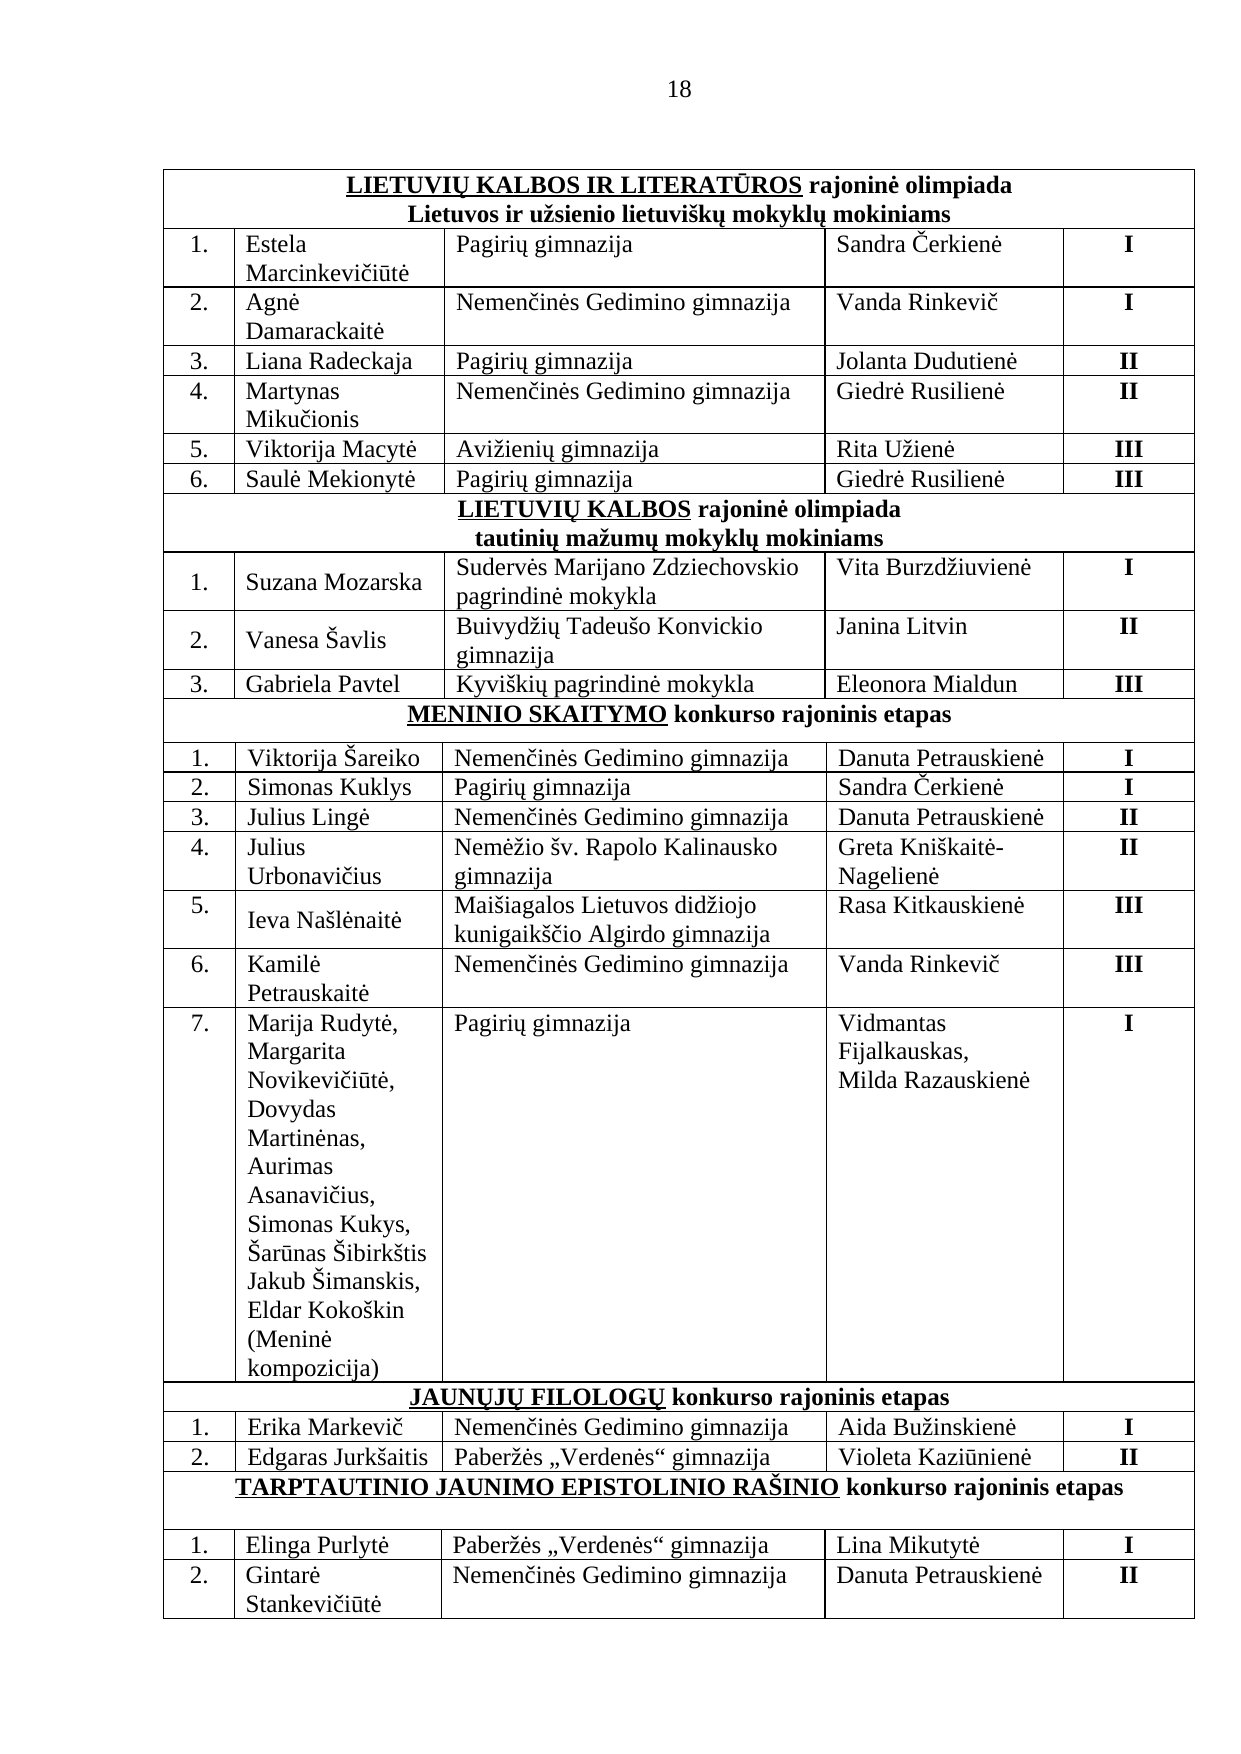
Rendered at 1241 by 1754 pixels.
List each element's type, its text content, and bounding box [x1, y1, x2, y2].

table_cell Pagirių gimnazija [443, 1008, 826, 1381]
table_cell Vidmantas Fijalkauskas, Milda Razauskienė [827, 1008, 1063, 1381]
table_cell III [1064, 891, 1194, 948]
table_cell Marija Rudytė, Margarita Novikevičiūtė, Dovydas Martinėnas, Aurimas Asanavičius, Simonas Kukys, Šarūnas Šibirkštis Jakub Šimanskis, Eldar Kokoškin (Meninė kompozicija) [236, 1008, 442, 1381]
table_cell Vanesa Šavlis [235, 611, 444, 668]
table_cell III [1064, 670, 1194, 698]
table_cell 2. [164, 773, 235, 801]
table_cell I [1064, 288, 1194, 345]
table_cell 1. [164, 229, 234, 286]
table_cell II [1064, 802, 1194, 831]
table_cell Nemėžio šv. Rapolo Kalinausko gimnazija [443, 832, 826, 889]
table_cell Suzana Mozarska [235, 553, 444, 610]
table_cell Nemenčinės Gedimino gimnazija [443, 802, 826, 831]
table_cell Nemenčinės Gedimino gimnazija [442, 1560, 824, 1618]
table_cell Edgaras Jurkšaitis [236, 1442, 442, 1471]
table_cell TARPTAUTINIO JAUNIMO EPISTOLINIO RAŠINIO konkurso rajoninis etapas [164, 1472, 1194, 1529]
table_cell Sandra Čerkienė [826, 229, 1063, 286]
table_cell Estela Marcinkevičiūtė [235, 229, 444, 286]
table_cell Greta Kniškaitė-Nagelienė [827, 832, 1063, 889]
table_cell 5. [164, 434, 234, 463]
table_cell II [1064, 611, 1194, 668]
table_cell III [1064, 949, 1194, 1007]
table_cell Elinga Purlytė [235, 1530, 441, 1559]
table_cell Vanda Rinkevič [827, 949, 1063, 1007]
table_cell Gintarė Stankevičiūtė [235, 1560, 441, 1618]
table_cell Viktorija Šareiko [236, 743, 442, 771]
table_cell Sudervės Marijano Zdziechovskio pagrindinė mokykla [445, 553, 824, 610]
table_cell I [1064, 1412, 1194, 1441]
table_cell Saulė Mekionytė [235, 464, 444, 493]
table_cell Avižienių gimnazija [445, 434, 824, 463]
table_cell Pagirių gimnazija [445, 229, 824, 286]
table_cell 4. [164, 832, 235, 889]
table_cell II [1064, 1442, 1194, 1471]
table_cell 3. [164, 346, 234, 375]
table_cell Simonas Kuklys [236, 773, 442, 801]
table_cell Giedrė Rusilienė [826, 376, 1063, 433]
table_cell 3. [164, 802, 235, 831]
table_cell 2. [164, 288, 234, 345]
table_cell Julius Lingė [236, 802, 442, 831]
table_cell Sandra Čerkienė [827, 773, 1063, 801]
table_cell 1. [164, 1412, 235, 1441]
table_cell Paberžės „Verdenės“ gimnazija [443, 1442, 826, 1471]
table_cell Danuta Petrauskienė [827, 802, 1063, 831]
table_cell Paberžės „Verdenės“ gimnazija [442, 1530, 824, 1559]
table_cell 4. [164, 376, 234, 433]
table_cell Nemenčinės Gedimino gimnazija [443, 743, 826, 771]
table_cell Rasa Kitkauskienė [827, 891, 1063, 948]
table_cell Vita Burzdžiuvienė [826, 553, 1063, 610]
table_cell III [1064, 464, 1194, 493]
table_cell MENINIO SKAITYMO konkurso rajoninis etapas [164, 699, 1194, 742]
table_cell II [1064, 1560, 1194, 1618]
table_cell 6. [164, 464, 234, 493]
table_cell Danuta Petrauskienė [826, 1560, 1063, 1618]
table_cell 1. [164, 743, 235, 771]
table_cell 2. [164, 1442, 235, 1471]
table_cell III [1064, 434, 1194, 463]
table_cell 1. [164, 553, 234, 610]
table_cell I [1064, 553, 1194, 610]
table_cell 3. [164, 670, 234, 698]
table_cell Nemenčinės Gedimino gimnazija [445, 288, 824, 345]
table_cell Violeta Kaziūnienė [827, 1442, 1063, 1471]
table_cell 7. [164, 1008, 235, 1381]
table_cell I [1064, 773, 1194, 801]
table_cell Danuta Petrauskienė [827, 743, 1063, 771]
table_cell Ieva Našlėnaitė [236, 891, 442, 948]
table_cell LIETUVIŲ KALBOS IR LITERATŪROS rajoninė olimpiada Lietuvos ir užsienio lietuviškų mokyklų mokiniams [164, 170, 1194, 228]
table_cell Kyviškių pagrindinė mokykla [445, 670, 824, 698]
table_cell Pagirių gimnazija [443, 773, 826, 801]
table_cell 1. [164, 1530, 234, 1559]
table_cell Viktorija Macytė [235, 434, 444, 463]
table_cell Maišiagalos Lietuvos didžiojo kunigaikščio Algirdo gimnazija [443, 891, 826, 948]
table_cell Buivydžių Tadeušo Konvickio gimnazija [445, 611, 824, 668]
table_cell II [1064, 376, 1194, 433]
table_cell Eleonora Mialdun [826, 670, 1063, 698]
table_cell 6. [164, 949, 235, 1007]
table_cell II [1064, 346, 1194, 375]
table_cell Rita Užienė [826, 434, 1063, 463]
table_cell Agnė Damarackaitė [235, 288, 444, 345]
table_cell 2. [164, 611, 234, 668]
table_cell Gabriela Pavtel [235, 670, 444, 698]
table_cell Nemenčinės Gedimino gimnazija [443, 1412, 826, 1441]
table_cell I [1064, 1008, 1194, 1381]
table_cell Giedrė Rusilienė [826, 464, 1063, 493]
table_cell Jolanta Dudutienė [826, 346, 1063, 375]
table_cell Lina Mikutytė [826, 1530, 1063, 1559]
table_cell II [1064, 832, 1194, 889]
table_cell I [1064, 743, 1194, 771]
table_cell JAUNŲJŲ FILOLOGŲ konkurso rajoninis etapas [164, 1383, 1194, 1411]
table_cell Nemenčinės Gedimino gimnazija [445, 376, 824, 433]
table_cell I [1064, 229, 1194, 286]
table_cell Martynas Mikučionis [235, 376, 444, 433]
table_cell Aida Bužinskienė [827, 1412, 1063, 1441]
table_cell Kamilė Petrauskaitė [236, 949, 442, 1007]
table_cell Erika Markevič [236, 1412, 442, 1441]
table_cell Liana Radeckaja [235, 346, 444, 375]
table_cell Vanda Rinkevič [826, 288, 1063, 345]
table_cell I [1064, 1530, 1194, 1559]
table_cell Pagirių gimnazija [445, 464, 824, 493]
table_cell Pagirių gimnazija [445, 346, 824, 375]
table_cell 5. [164, 891, 235, 948]
table_cell LIETUVIŲ KALBOS rajoninė olimpiada tautinių mažumų mokyklų mokiniams [164, 494, 1194, 551]
table_cell Julius Urbonavičius [236, 832, 442, 889]
table_cell 2. [164, 1560, 234, 1618]
table_cell Nemenčinės Gedimino gimnazija [443, 949, 826, 1007]
table_cell Janina Litvin [826, 611, 1063, 668]
